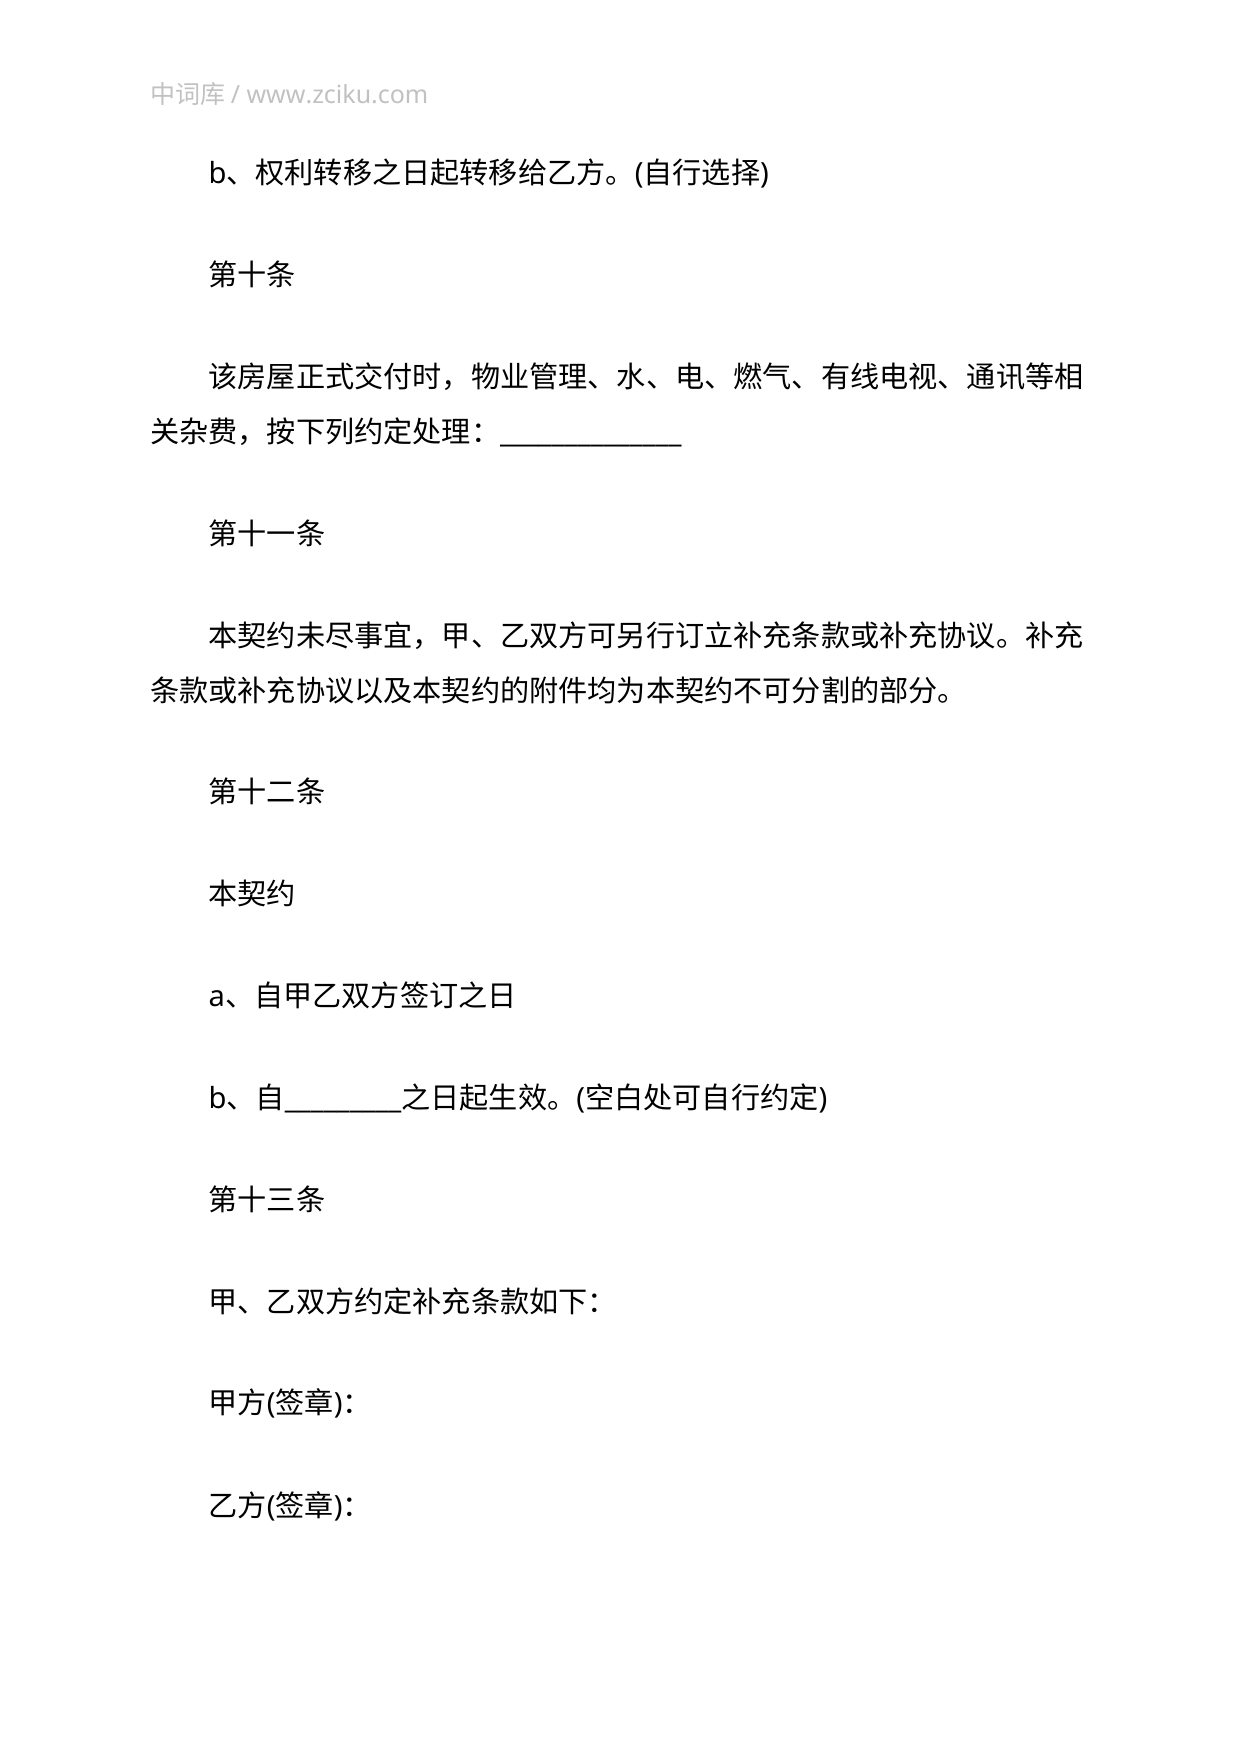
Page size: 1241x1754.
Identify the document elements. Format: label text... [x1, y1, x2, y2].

text 甲方(签章)： [150, 1380, 1090, 1422]
text 第十一条 [150, 511, 1090, 553]
text b、自_________之日起生效。(空白处可自行约定) [150, 1074, 1090, 1117]
text 甲、乙双方约定补充条款如下： [150, 1278, 1090, 1321]
text 本契约未尽事宜，甲、乙双方可另行订立补充条款或补充协议。补充条款或补充协议以及本契约的附件均为本契约不可分割的部分。 [150, 612, 1090, 709]
text b、权利转移之日起转移给乙方。(自行选择) [150, 150, 1090, 192]
text a、自甲乙双方签订之日 [150, 973, 1090, 1015]
text 第十二条 [150, 769, 1090, 811]
text 第十三条 [150, 1177, 1090, 1219]
text 该房屋正式交付时，物业管理、水、电、燃气、有线电视、通讯等相关杂费，按下列约定处理：______________ [150, 354, 1090, 451]
text 第十条 [150, 252, 1090, 294]
text 本契约 [150, 871, 1090, 913]
text 乙方(签章)： [150, 1482, 1090, 1524]
